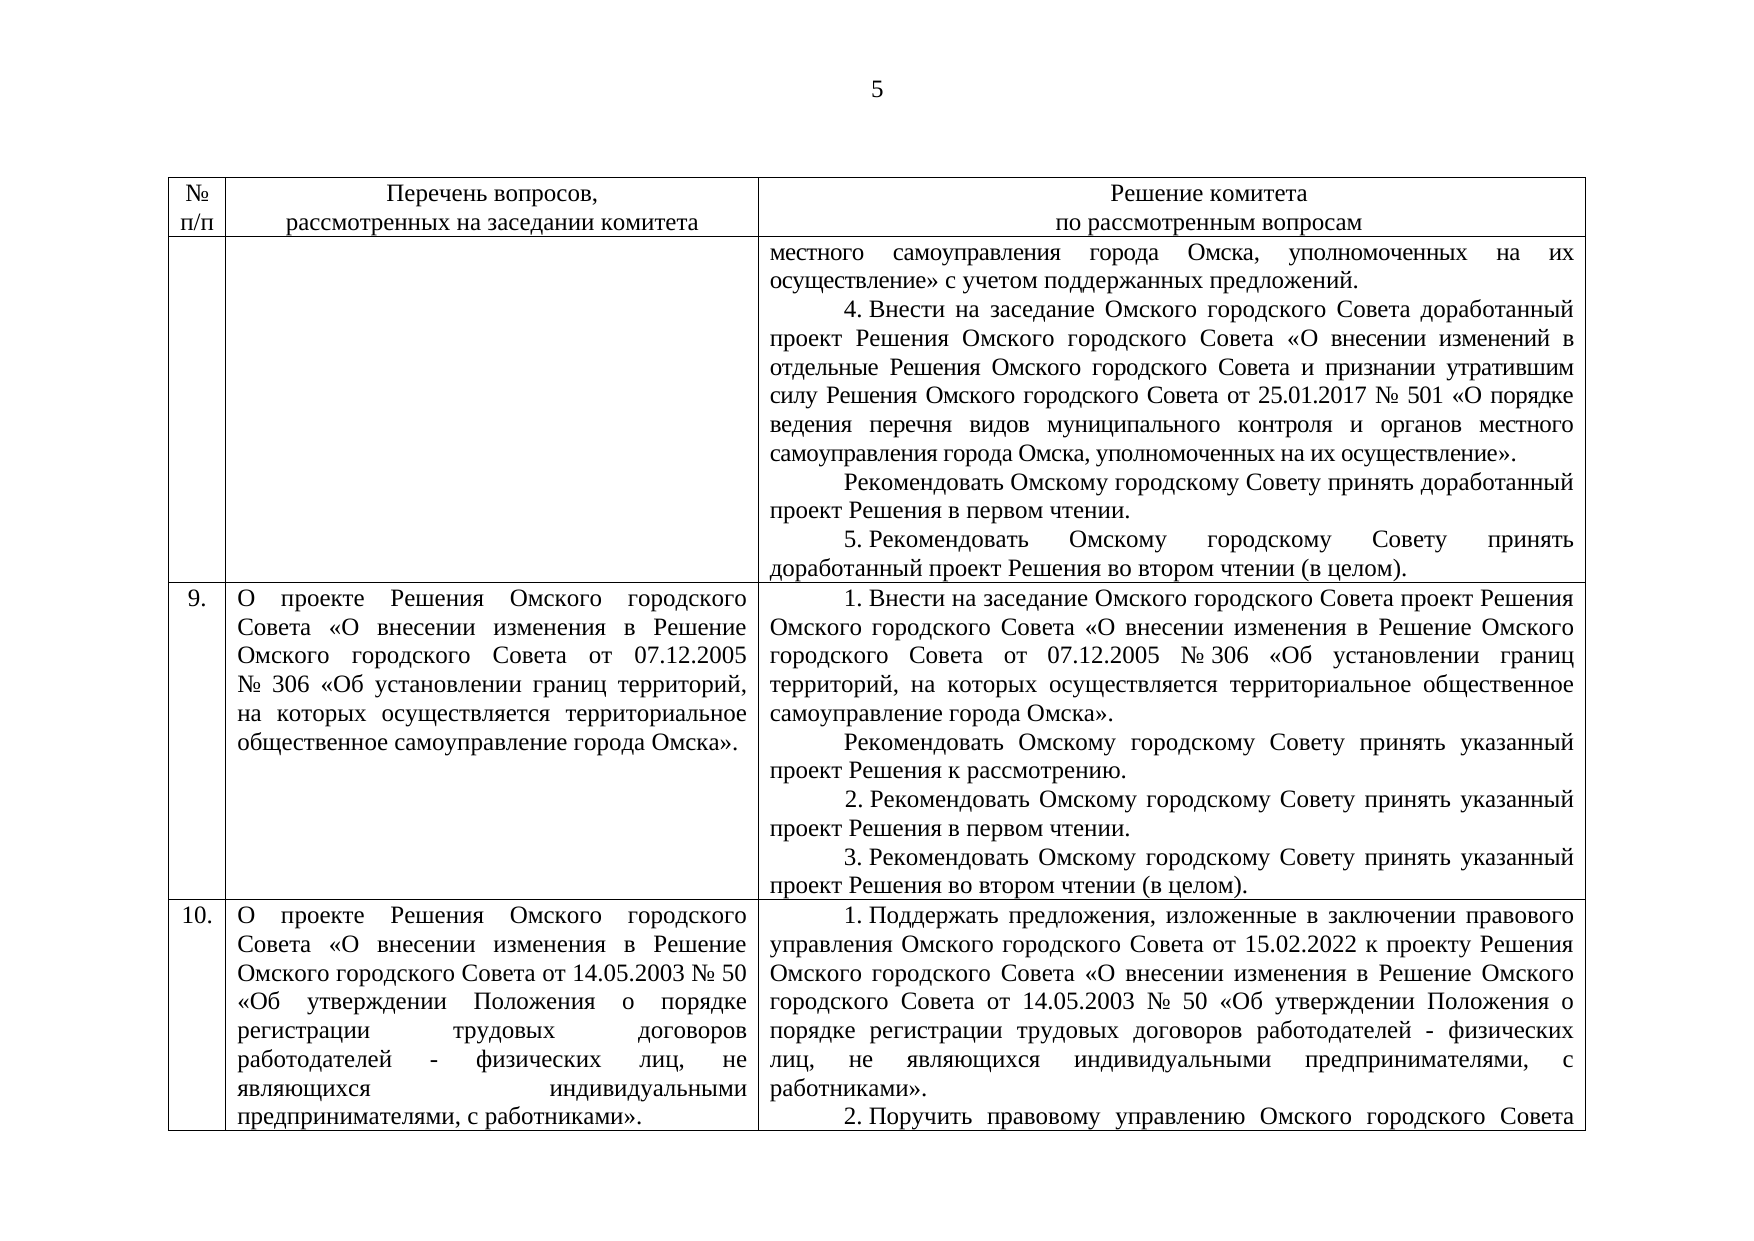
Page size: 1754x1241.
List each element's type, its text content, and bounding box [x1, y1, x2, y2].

table_cell О проекте Решения Омского городского Совета «О внесении изменения в Решение Омского городского Совета от 07.12.2005 № 306 «Об установлении границ территорий, на которых осуществляется территориальное общественное самоуправление города Омска». [226, 583, 758, 899]
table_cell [759, 237, 1585, 582]
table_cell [226, 237, 758, 582]
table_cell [226, 900, 758, 1130]
table_cell 9. [169, 583, 225, 899]
table_header Перечень вопросов, рассмотренных на заседании комитета [226, 178, 758, 236]
table_header Решение комитета по рассмотренным вопросам [759, 178, 1585, 236]
table_header № п/п [169, 178, 225, 236]
table_cell 10. [169, 900, 225, 1130]
table_cell 8. [169, 237, 225, 582]
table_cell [759, 900, 1585, 1130]
table_cell 1. Внести на заседание Омского городского Совета проект Решения Омского городского Совета «О внесении изменения в Решение Омского городского Совета от 07.12.2005 № 306 «Об установлении границ территорий, на которых осуществляется территориальное общественное самоуправление города Омска». Рекомендовать Омскому городскому Совету принять указанный проект Решения к рассмотрению. 2. Рекомендовать Омскому городскому Совету принять указанный проект Решения в первом чтении. 3. Рекомендовать Омскому городскому Совету принять указанный проект Решения во втором чтении (в целом). [759, 583, 1585, 899]
